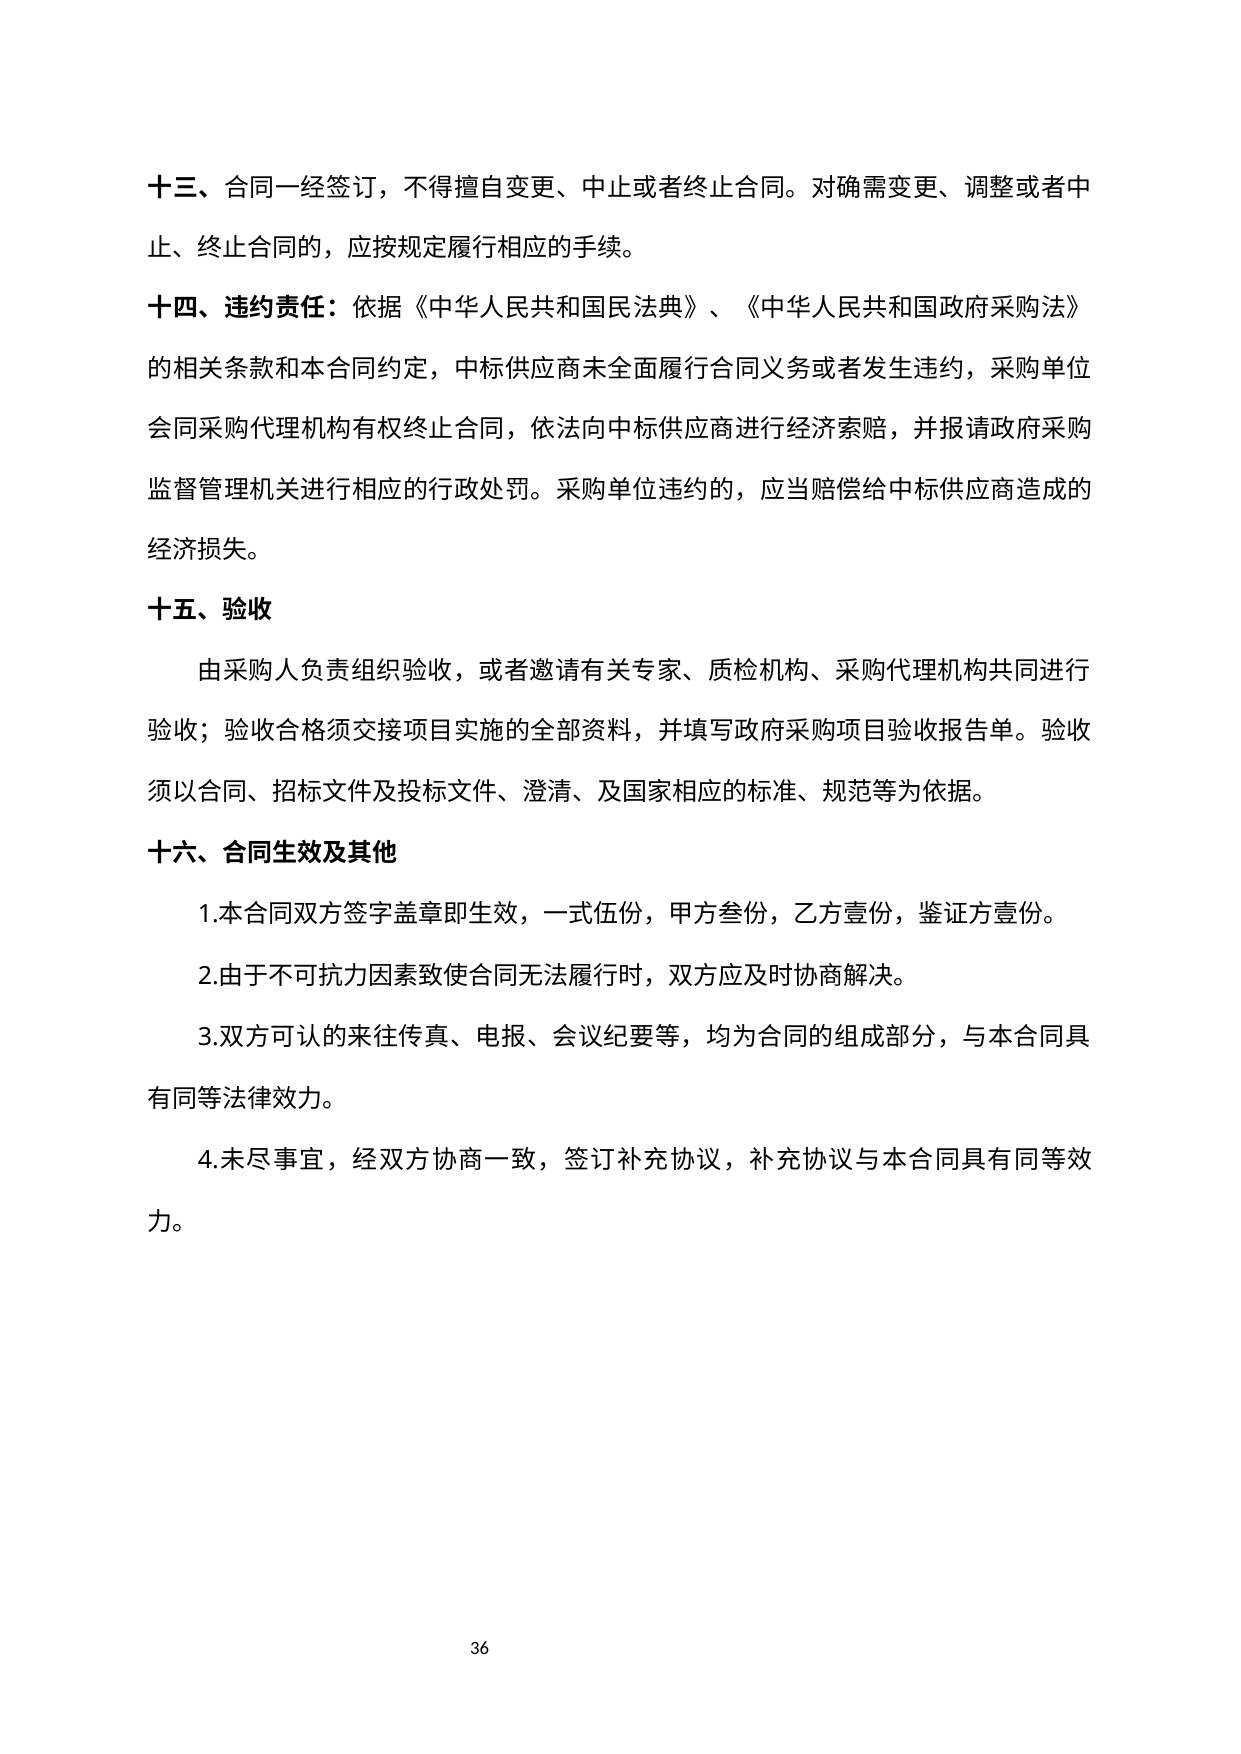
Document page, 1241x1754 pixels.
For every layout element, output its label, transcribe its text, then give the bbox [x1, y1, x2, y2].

text 十三、合同一经签订，不得擅自变更、中止或者终止合同。对确需变更、调整或者中止、终止合同的，应按规定履行相应的手续。 [148, 148, 1092, 268]
text 十五、验收 [148, 571, 1092, 631]
text 3.双方可认的来往传真、电报、会议纪要等，均为合同的组成部分，与本合同具有同等法律效力。 [148, 997, 1092, 1119]
text 十四、违约责任：依据《中华人民共和国民法典》、《中华人民共和国政府采购法》的相关条款和本合同约定，中标供应商未全面履行合同义务或者发生违约，采购单位会同采购代理机构有权终止合同，依法向中标供应商进行经济索赔，并报请政府采购监督管理机关进行相应的行政处罚。采购单位违约的，应当赔偿给中标供应商造成的经济损失。 [148, 268, 1092, 571]
text 十六、合同生效及其他 [148, 812, 1092, 874]
text 4.未尽事宜，经双方协商一致，签订补充协议，补充协议与本合同具有同等效力。 [148, 1119, 1092, 1242]
text 2.由于不可抗力因素致使合同无法履行时，双方应及时协商解决。 [148, 935, 1092, 997]
text 由采购人负责组织验收，或者邀请有关专家、质检机构、采购代理机构共同进行验收；验收合格须交接项目实施的全部资料，并填写政府采购项目验收报告单。验收须以合同、招标文件及投标文件、澄清、及国家相应的标准、规范等为依据。 [148, 631, 1092, 812]
text 1.本合同双方签字盖章即生效，一式伍份，甲方叁份，乙方壹份，鉴证方壹份。 [148, 874, 1092, 935]
